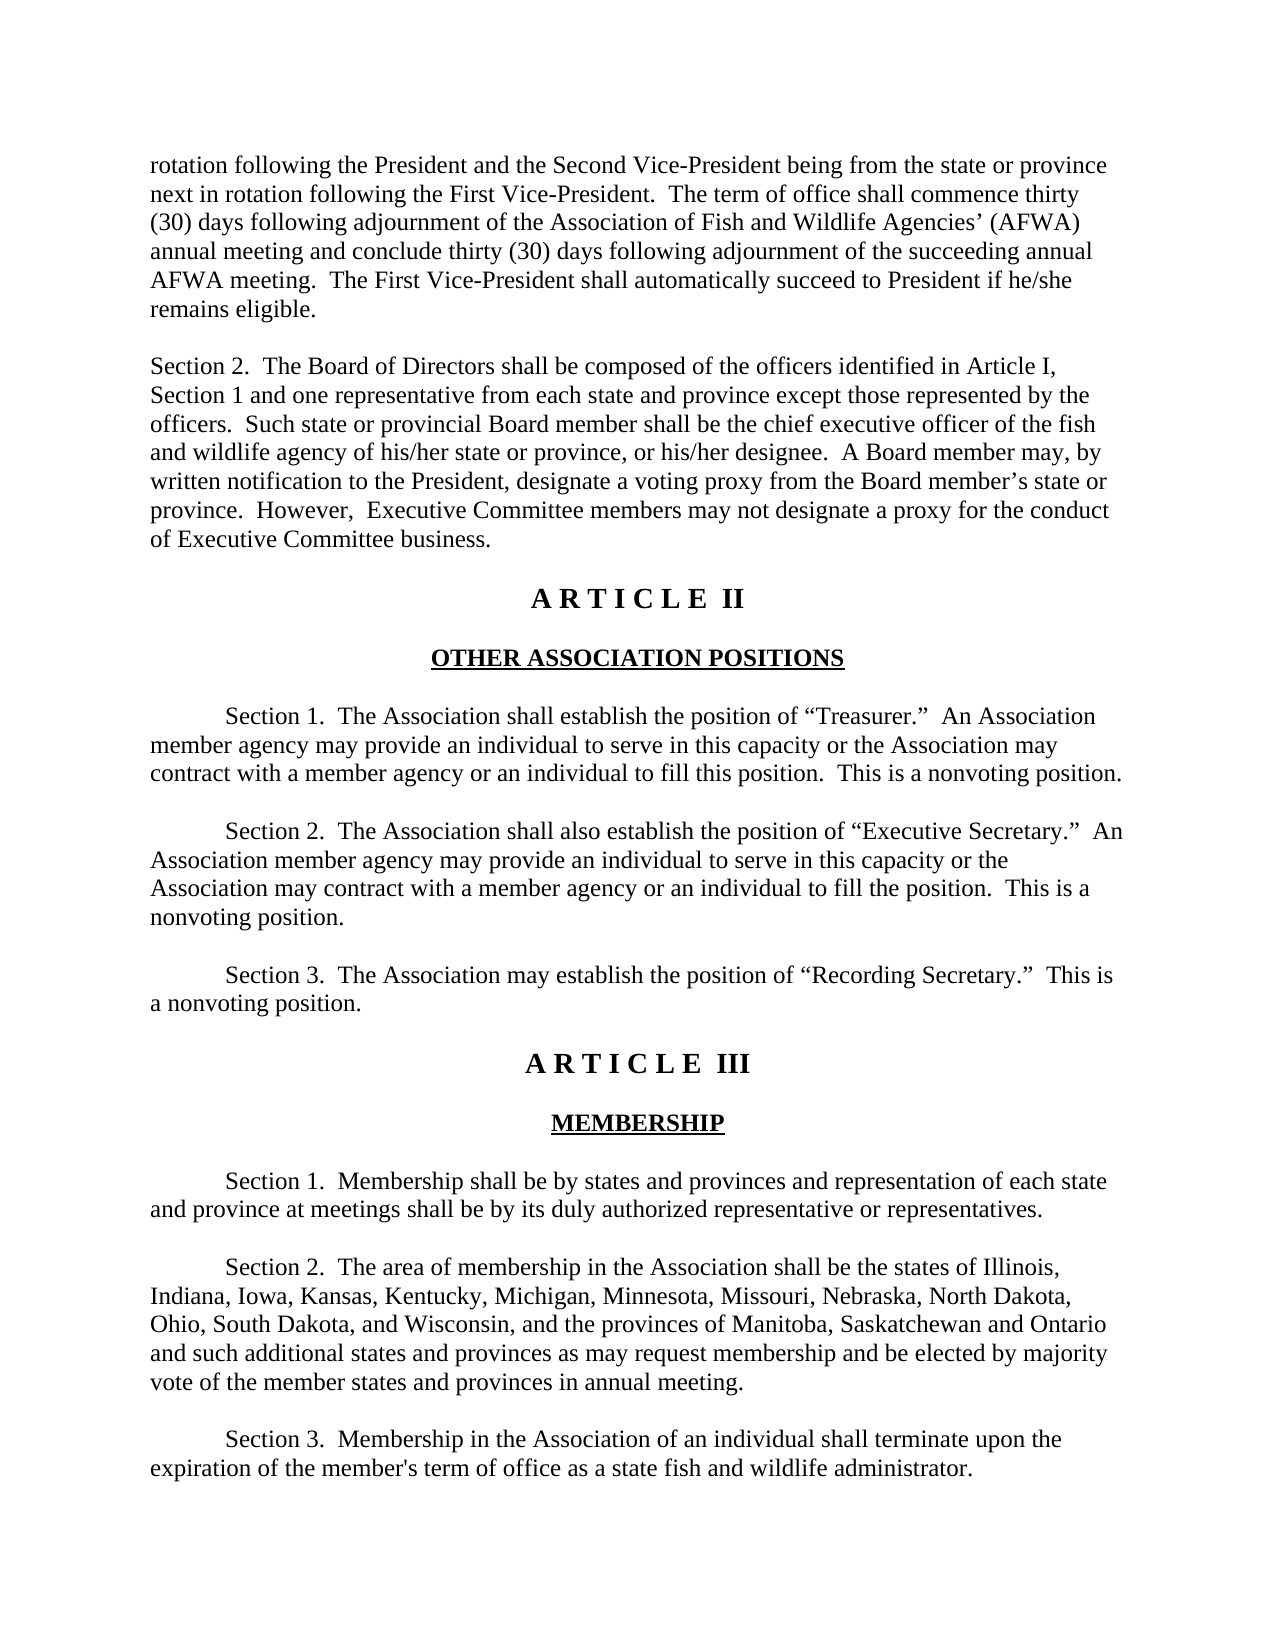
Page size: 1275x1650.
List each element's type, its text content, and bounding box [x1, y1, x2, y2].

text Section 2. The Board of Directors shall be composed of the officers identified in Article I, Section 1 and one representative from each state and province except those represented by the officers. Such state or provincial Board member shall be the chief executive officer of the fish and wildlife agency of his/her state or province, or his/her designee. A Board member may, by written notification to the President, designate a voting proxy from the Board member’s state or province. However, Executive Committee members may not designate a proxy for the conduct of Executive Committee business. [150, 351, 1125, 552]
text Section 1. The Association shall establish the position of “Treasurer.” An Association member agency may provide an individual to serve in this capacity or the Association may contract with a member agency or an individual to fill this position. This is a nonvoting position. [150, 701, 1125, 787]
subtitle A R T I C L E II [150, 581, 1125, 615]
text Section 3. The Association may establish the position of “Recording Secretary.” This is a nonvoting position. [150, 960, 1125, 1017]
text Section 3. Membership in the Association of an individual shall terminate upon the expiration of the member's term of office as a state fish and wildlife administrator. [150, 1424, 1125, 1482]
subtitle A R T I C L E III [150, 1046, 1125, 1079]
text Section 2. The Association shall also establish the position of “Executive Secretary.” An Association member agency may provide an individual to serve in this capacity or the Association may contract with a member agency or an individual to fill the position. This is a nonvoting position. [150, 816, 1125, 931]
text Section 1. Membership shall be by states and provinces and representation of each state and province at meetings shall be by its duly authorized representative or representatives. [150, 1166, 1125, 1223]
text MEMBERSHIP [150, 1108, 1125, 1137]
subtitle OTHER ASSOCIATION POSITIONS [150, 643, 1125, 672]
text Section 2. The area of membership in the Association shall be the states of Illinois, Indiana, Iowa, Kansas, Kentucky, Michigan, Minnesota, Missouri, Nebraska, North Dakota, Ohio, South Dakota, and Wisconsin, and the provinces of Manitoba, Saskatchewan and Ontario and such additional states and provinces as may request membership and be elected by majority vote of the member states and provinces in annual meeting. [150, 1252, 1125, 1396]
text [150, 150, 1125, 322]
